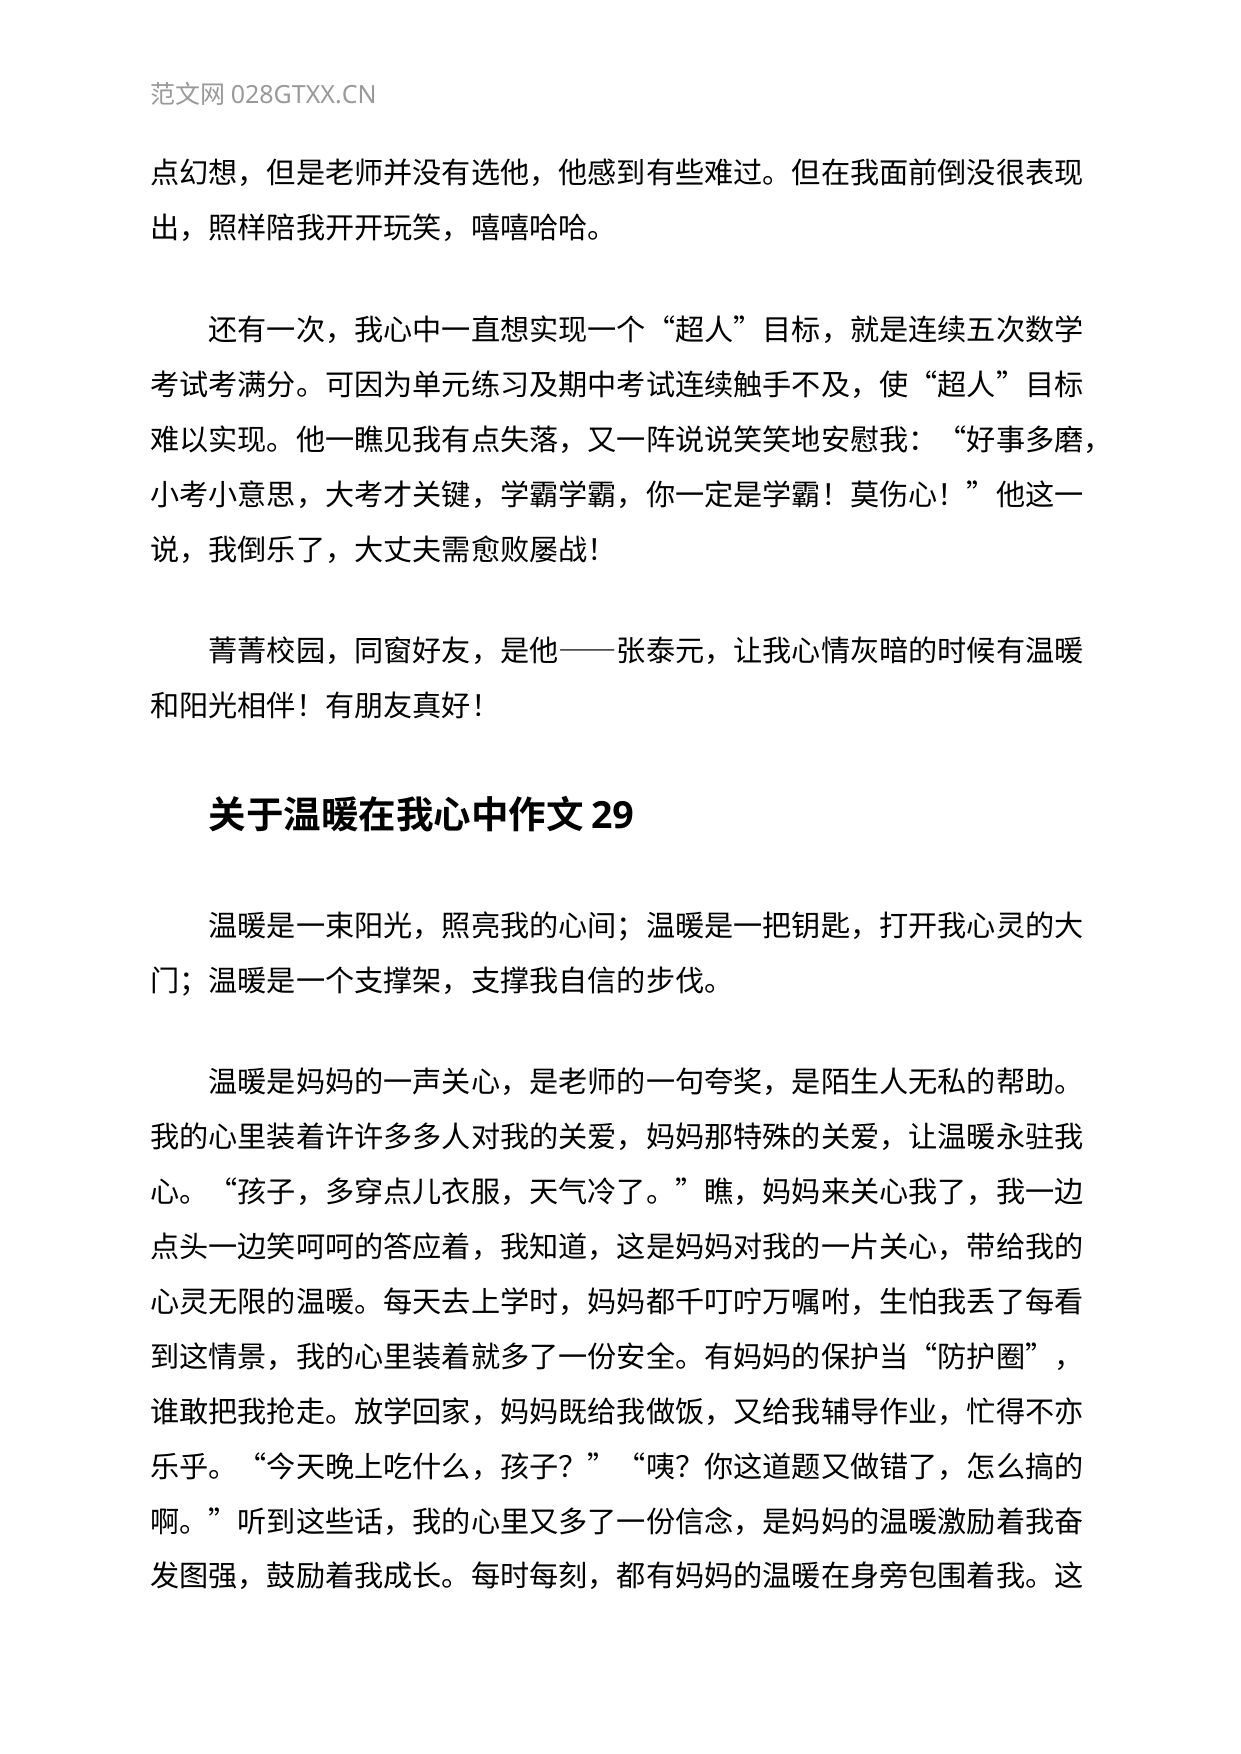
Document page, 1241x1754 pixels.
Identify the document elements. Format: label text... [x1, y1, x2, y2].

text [150, 1059, 1090, 1595]
text 还有一次，我心中一直想实现一个“超人”目标，就是连续五次数学考试考满分。可因为单元练习及期中考试连续触手不及，使“超人”目标难以实现。他一瞧见我有点失落，又一阵说说笑笑地安慰我：“好事多磨，小考小意思，大考才关键，学霸学霸，你一定是学霸！莫伤心！”他这一说，我倒乐了，大丈夫需愈败屡战！ [150, 307, 1090, 568]
text 关于温暖在我心中作文29 [150, 785, 1090, 839]
text 温暖是一束阳光，照亮我的心间；温暖是一把钥匙，打开我心灵的大门；温暖是一个支撑架，支撑我自信的步伐。 [150, 902, 1090, 999]
text 菁菁校园，同窗好友，是他——张泰元，让我心情灰暗的时候有温暖和阳光相伴！有朋友真好！ [150, 628, 1090, 725]
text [150, 150, 1090, 247]
